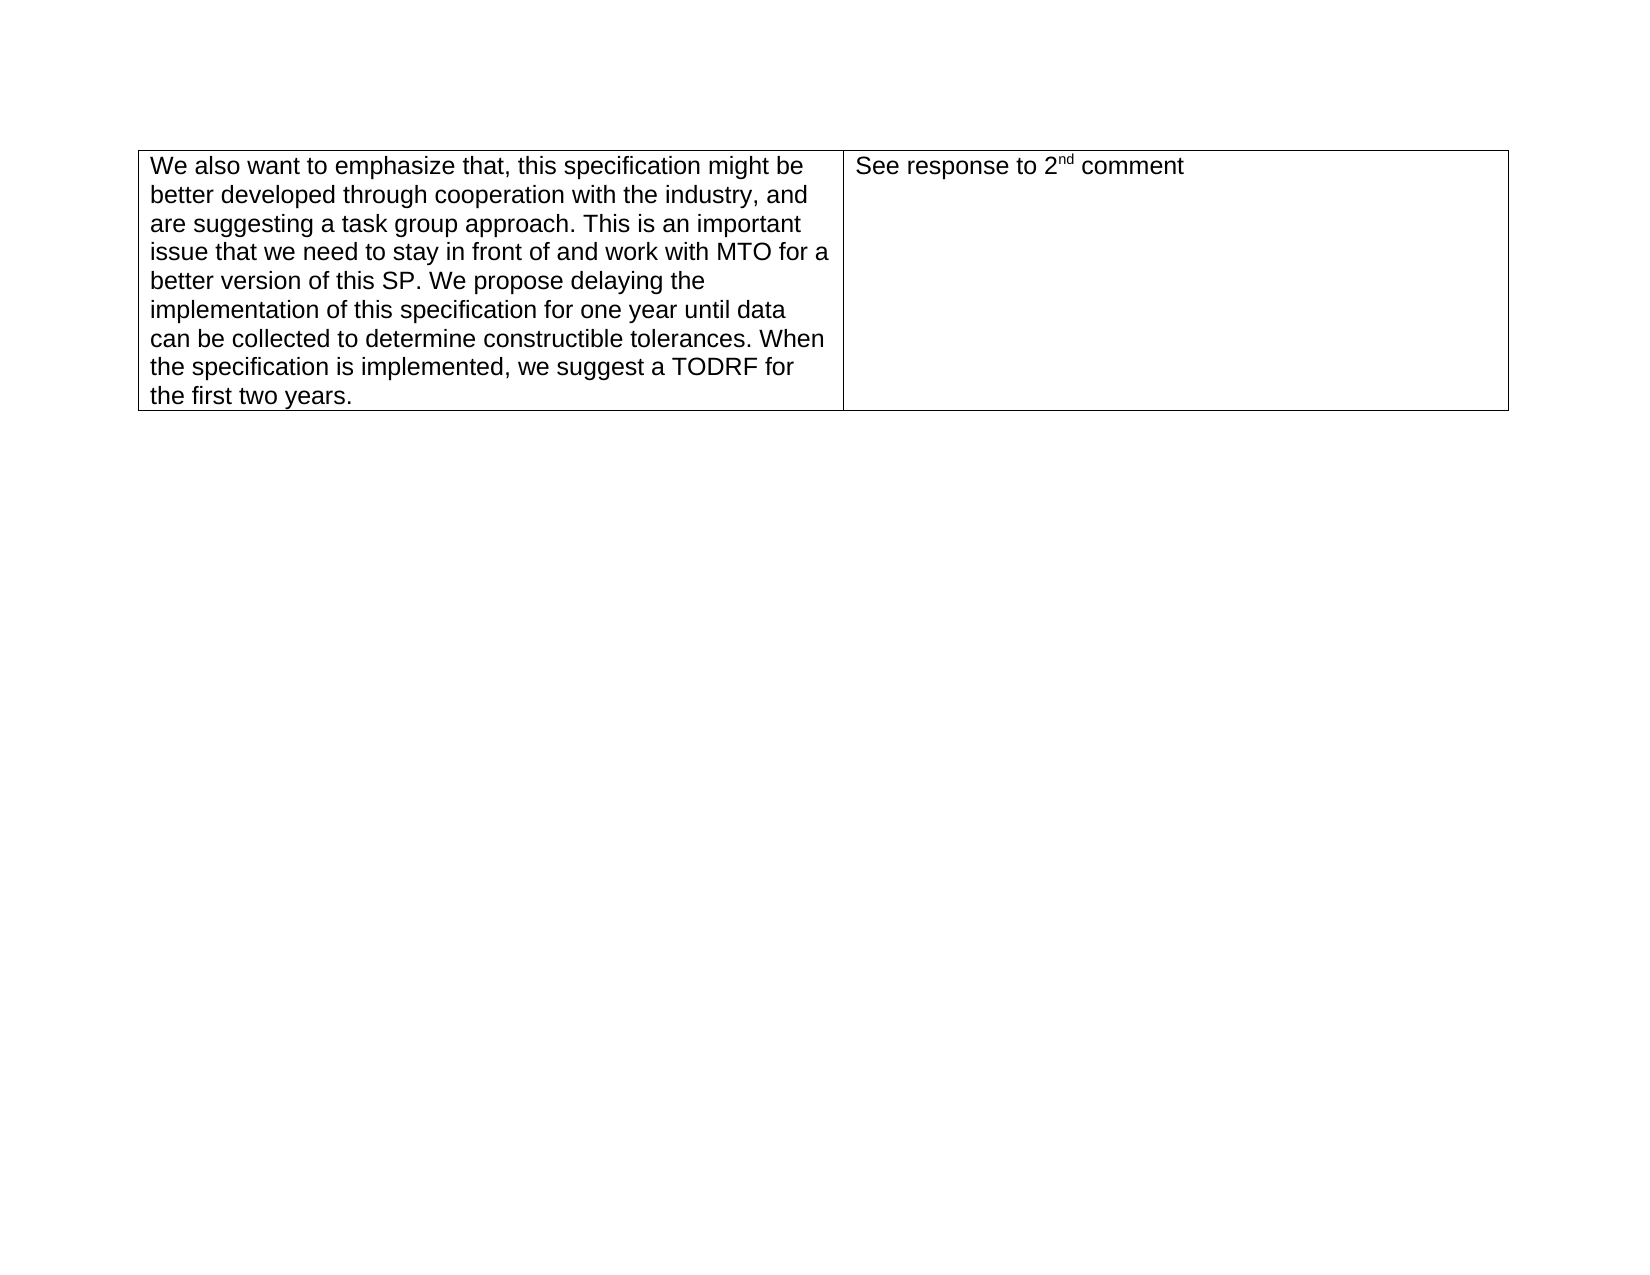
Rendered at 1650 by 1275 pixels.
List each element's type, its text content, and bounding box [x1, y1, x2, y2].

table_cell We also want to emphasize that, this specification might be better developed through cooperation with the industry, and are suggesting a task group approach. This is an important issue that we need to stay in front of and work with MTO for a better version of this SP. We propose delaying the implementation of this specification for one year until data can be collected to determine constructible tolerances. When the specification is implemented, we suggest a TODRF for the first two years. [139, 151, 843, 410]
table_cell See response to 2nd comment [844, 151, 1508, 410]
